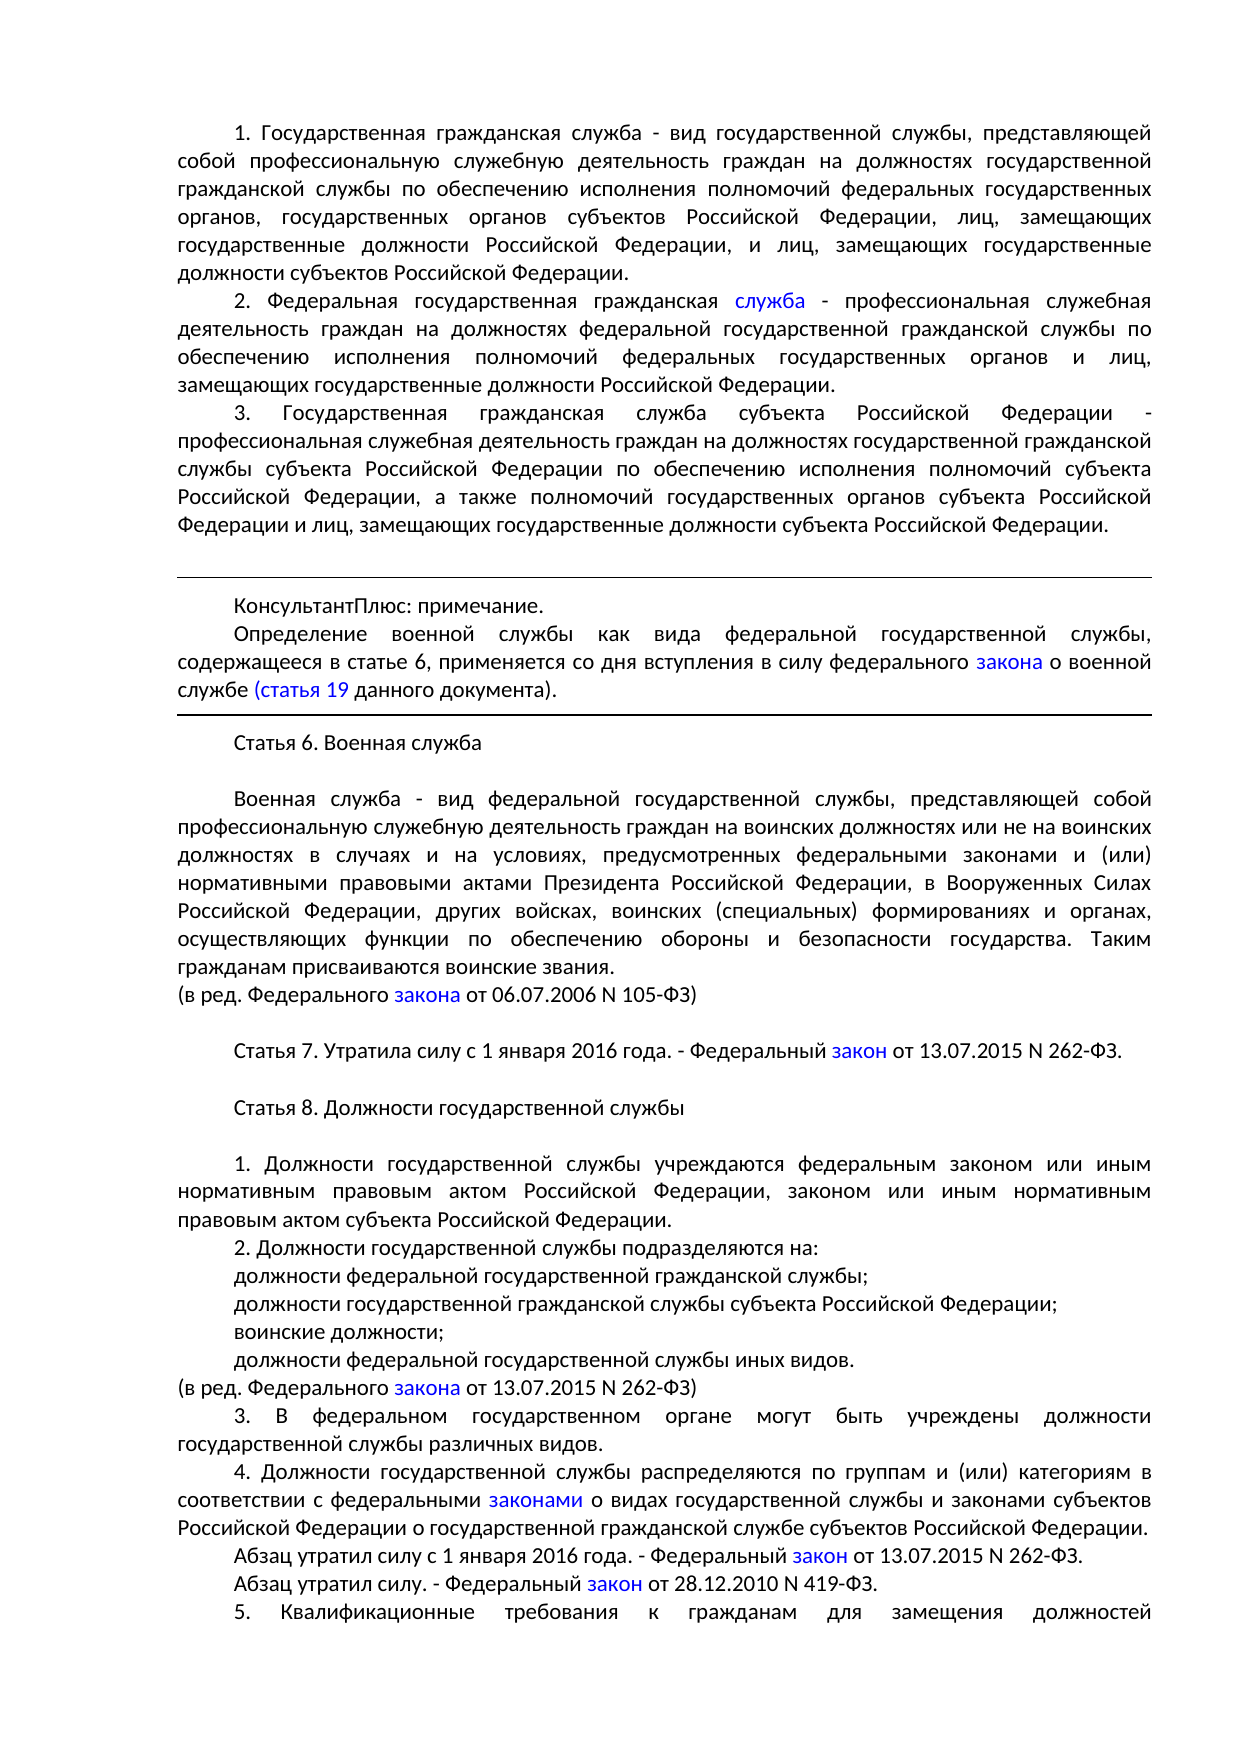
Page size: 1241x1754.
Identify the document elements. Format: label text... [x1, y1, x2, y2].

text воинские должности; [177, 1317, 1152, 1345]
text 1. Должности государственной службы учреждаются федеральным законом или иным нормативным правовым актом Российской Федерации, законом или иным нормативным правовым актом субъекта Российской Федерации. [177, 1149, 1152, 1233]
text (в ред. Федерального закона от 06.07.2006 N 105-ФЗ) [177, 981, 1152, 1008]
text Статья 7. Утратила силу с 1 января 2016 года. - Федеральный закон от 13.07.2015 N 262-ФЗ. [177, 1037, 1152, 1064]
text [177, 1597, 1152, 1625]
text 2. Федеральная государственная гражданская служба - профессиональная служебная деятельность граждан на должностях федеральной государственной гражданской службы по обеспечению исполнения полномочий федеральных государственных органов и лиц, замещающих государственные должности Российской Федерации. [177, 286, 1152, 398]
text 1. Государственная гражданская служба - вид государственной службы, представляющей собой профессиональную служебную деятельность граждан на должностях государственной гражданской службы по обеспечению исполнения полномочий федеральных государственных органов, государственных органов субъектов Российской Федерации, лиц, замещающих государственные должности Российской Федерации, и лиц, замещающих государственные должности субъектов Российской Федерации. [177, 118, 1152, 286]
text 3. В федеральном государственном органе могут быть учреждены должности государственной службы различных видов. [177, 1401, 1152, 1457]
text должности федеральной государственной службы иных видов. [177, 1345, 1152, 1373]
text должности федеральной государственной гражданской службы; [177, 1261, 1152, 1289]
text Военная служба - вид федеральной государственной службы, представляющей собой профессиональную служебную деятельность граждан на воинских должностях или не на воинских должностях в случаях и на условиях, предусмотренных федеральными законами и (или) нормативными правовыми актами Президента Российской Федерации, в Вооруженных Силах Российской Федерации, других войсках, воинских (специальных) формированиях и органах, осуществляющих функции по обеспечению обороны и безопасности государства. Таким гражданам присваиваются воинские звания. [177, 784, 1152, 981]
text Абзац утратил силу с 1 января 2016 года. - Федеральный закон от 13.07.2015 N 262-ФЗ. [177, 1541, 1152, 1569]
text должности государственной гражданской службы субъекта Российской Федерации; [177, 1289, 1152, 1317]
text Абзац утратил силу. - Федеральный закон от 28.12.2010 N 419-ФЗ. [177, 1569, 1152, 1597]
text Статья 8. Должности государственной службы [177, 1093, 1152, 1121]
text (в ред. Федерального закона от 13.07.2015 N 262-ФЗ) [177, 1373, 1152, 1401]
text КонсультантПлюс: примечание. [177, 591, 1152, 619]
text 2. Должности государственной службы подразделяются на: [177, 1233, 1152, 1261]
text Определение военной службы как вида федеральной государственной службы, содержащееся в статье 6, применяется со дня вступления в силу федерального закона о военной службе (статья 19 данного документа). [177, 619, 1152, 703]
text 4. Должности государственной службы распределяются по группам и (или) категориям в соответствии с федеральными законами о видах государственной службы и законами субъектов Российской Федерации о государственной гражданской службе субъектов Российской Федерации. [177, 1457, 1152, 1541]
text Статья 6. Военная служба [177, 728, 1152, 756]
text 3. Государственная гражданская служба субъекта Российской Федерации - профессиональная служебная деятельность граждан на должностях государственной гражданской службы субъекта Российской Федерации по обеспечению исполнения полномочий субъекта Российской Федерации, а также полномочий государственных органов субъекта Российской Федерации и лиц, замещающих государственные должности субъекта Российской Федерации. [177, 398, 1152, 538]
